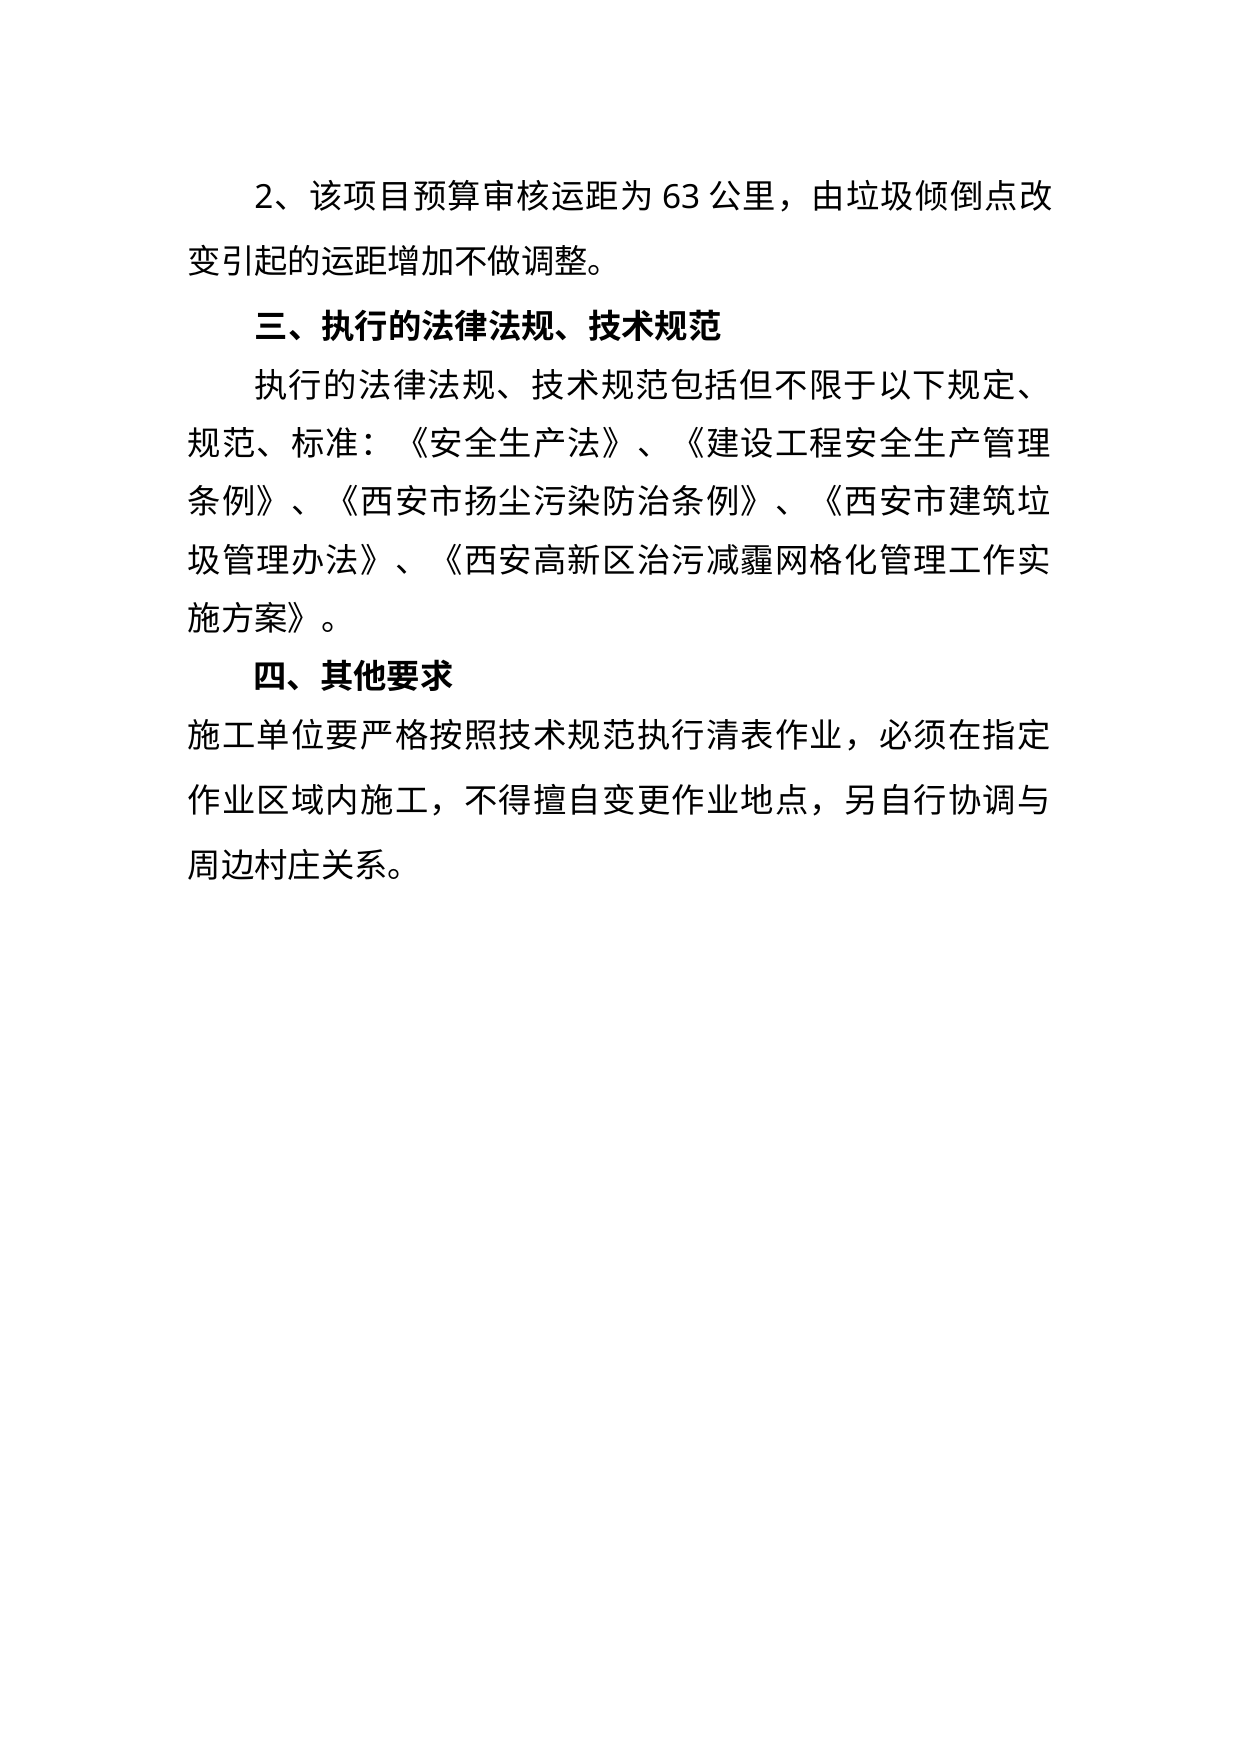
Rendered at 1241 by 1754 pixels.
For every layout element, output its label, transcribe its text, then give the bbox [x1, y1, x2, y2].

text 四、其他要求 [187, 642, 1053, 700]
text 执行的法律法规、技术规范包括但不限于以下规定、规范、标准：《安全生产法》、《建设工程安全生产管理条例》、《西安市扬尘污染防治条例》、《西安市建筑垃圾管理办法》、《西安高新区治污减霾网格化管理工作实施方案》。 [187, 350, 1053, 642]
text 2、该项目预算审核运距为63公里，由垃圾倾倒点改变引起的运距增加不做调整。 [187, 162, 1053, 292]
text 施工单位要严格按照技术规范执行清表作业，必须在指定作业区域内施工，不得擅自变更作业地点，另自行协调与周边村庄关系。 [187, 700, 1053, 895]
text 三、执行的法律法规、技术规范 [187, 292, 1053, 350]
